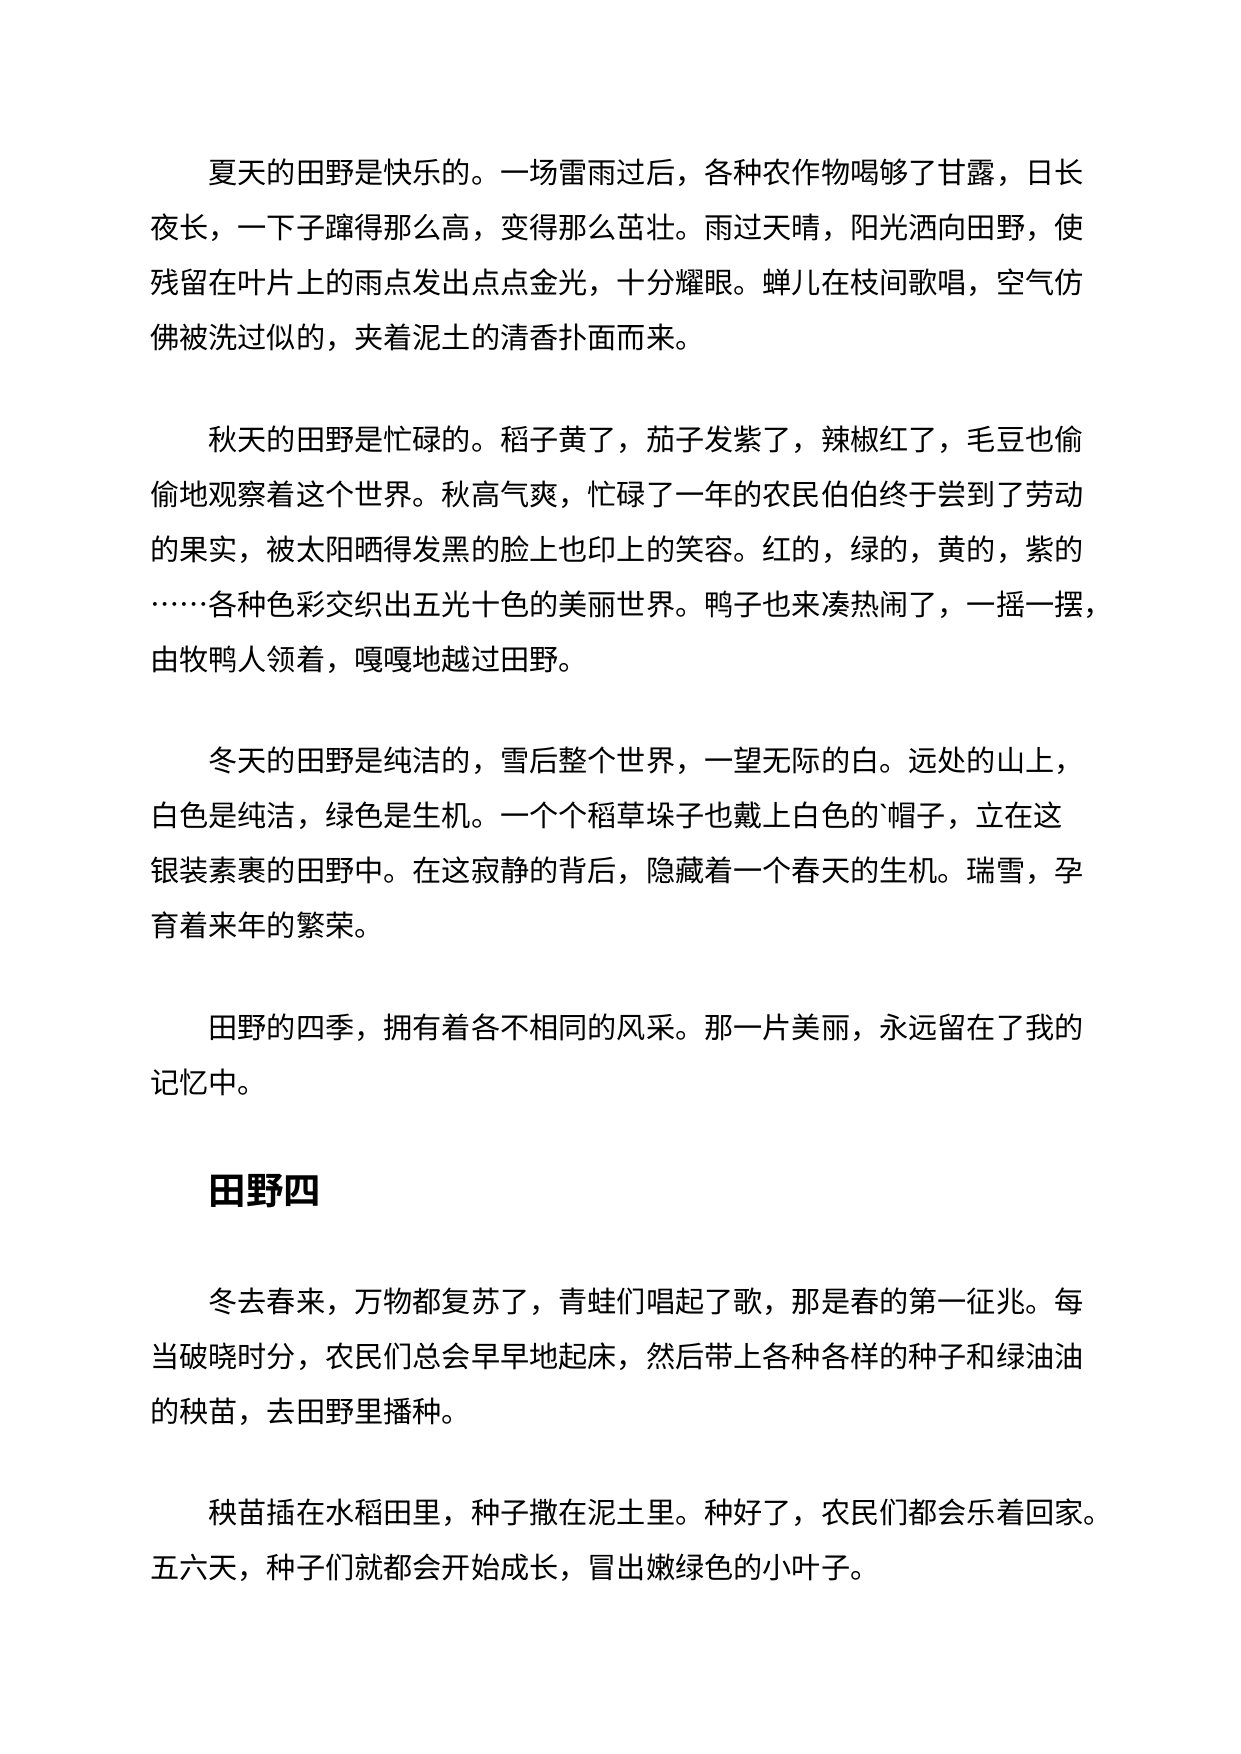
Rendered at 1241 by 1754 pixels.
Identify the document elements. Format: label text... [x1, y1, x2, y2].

text 田野四 [150, 1161, 1090, 1215]
text 冬去春来，万物都复苏了，青蛙们唱起了歌，那是春的第一征兆。每当破晓时分，农民们总会早早地起床，然后带上各种各样的种子和绿油油的秧苗，去田野里播种。 [150, 1278, 1090, 1431]
text 夏天的田野是快乐的。一场雷雨过后，各种农作物喝够了甘露，日长夜长，一下子蹿得那么高，变得那么茁壮。雨过天晴，阳光洒向田野，使残留在叶片上的雨点发出点点金光，十分耀眼。蝉儿在枝间歌唱，空气仿佛被洗过似的，夹着泥土的清香扑面而来。 [150, 150, 1090, 357]
text 秋天的田野是忙碌的。稻子黄了，茄子发紫了，辣椒红了，毛豆也偷偷地观察着这个世界。秋高气爽，忙碌了一年的农民伯伯终于尝到了劳动的果实，被太阳晒得发黑的脸上也印上的笑容。红的，绿的，黄的，紫的……各种色彩交织出五光十色的美丽世界。鸭子也来凑热闹了，一摇一摆，由牧鸭人领着，嘎嘎地越过田野。 [150, 416, 1090, 678]
text 田野的四季，拥有着各不相同的风采。那一片美丽，永远留在了我的记忆中。 [150, 1004, 1090, 1102]
text 秧苗插在水稻田里，种子撒在泥土里。种好了，农民们都会乐着回家。五六天，种子们就都会开始成长，冒出嫩绿色的小叶子。 [150, 1490, 1090, 1587]
text 冬天的田野是纯洁的，雪后整个世界，一望无际的白。远处的山上，白色是纯洁，绿色是生机。一个个稻草垛子也戴上白色的`帽子，立在这银装素裹的田野中。在这寂静的背后，隐藏着一个春天的生机。瑞雪，孕育着来年的繁荣。 [150, 738, 1090, 945]
